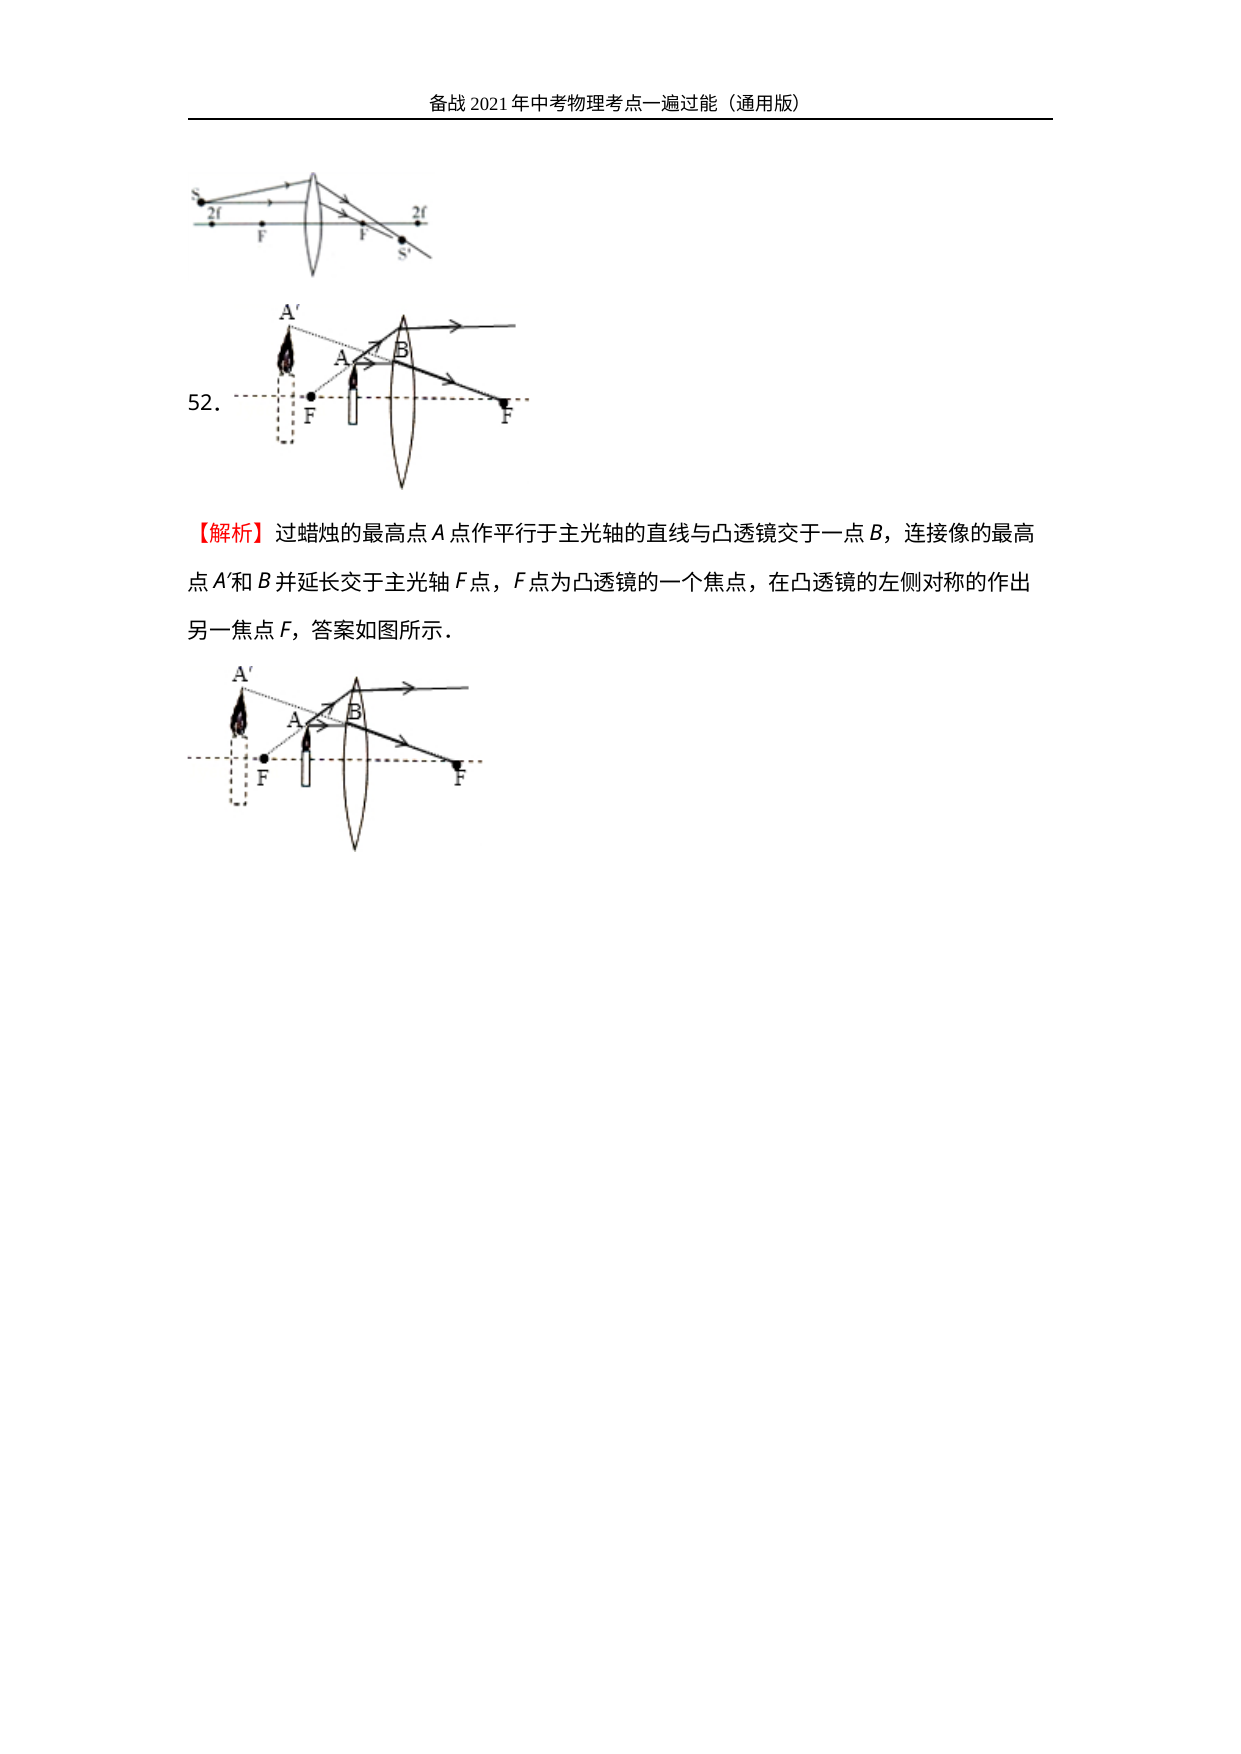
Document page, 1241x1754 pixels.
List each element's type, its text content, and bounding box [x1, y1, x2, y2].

text 【解析】过蜡烛的最高点A点作平行于主光轴的直线与凸透镜交于一点B，连接像的最高点A′和B并延长交于主光轴 F点，F点为凸透镜的一个焦点，在凸透镜的左侧对称的作出另一焦点F，答案如图所示． [187, 515, 1053, 645]
picture [187, 666, 483, 852]
picture [234, 304, 530, 490]
picture [187, 172, 436, 281]
